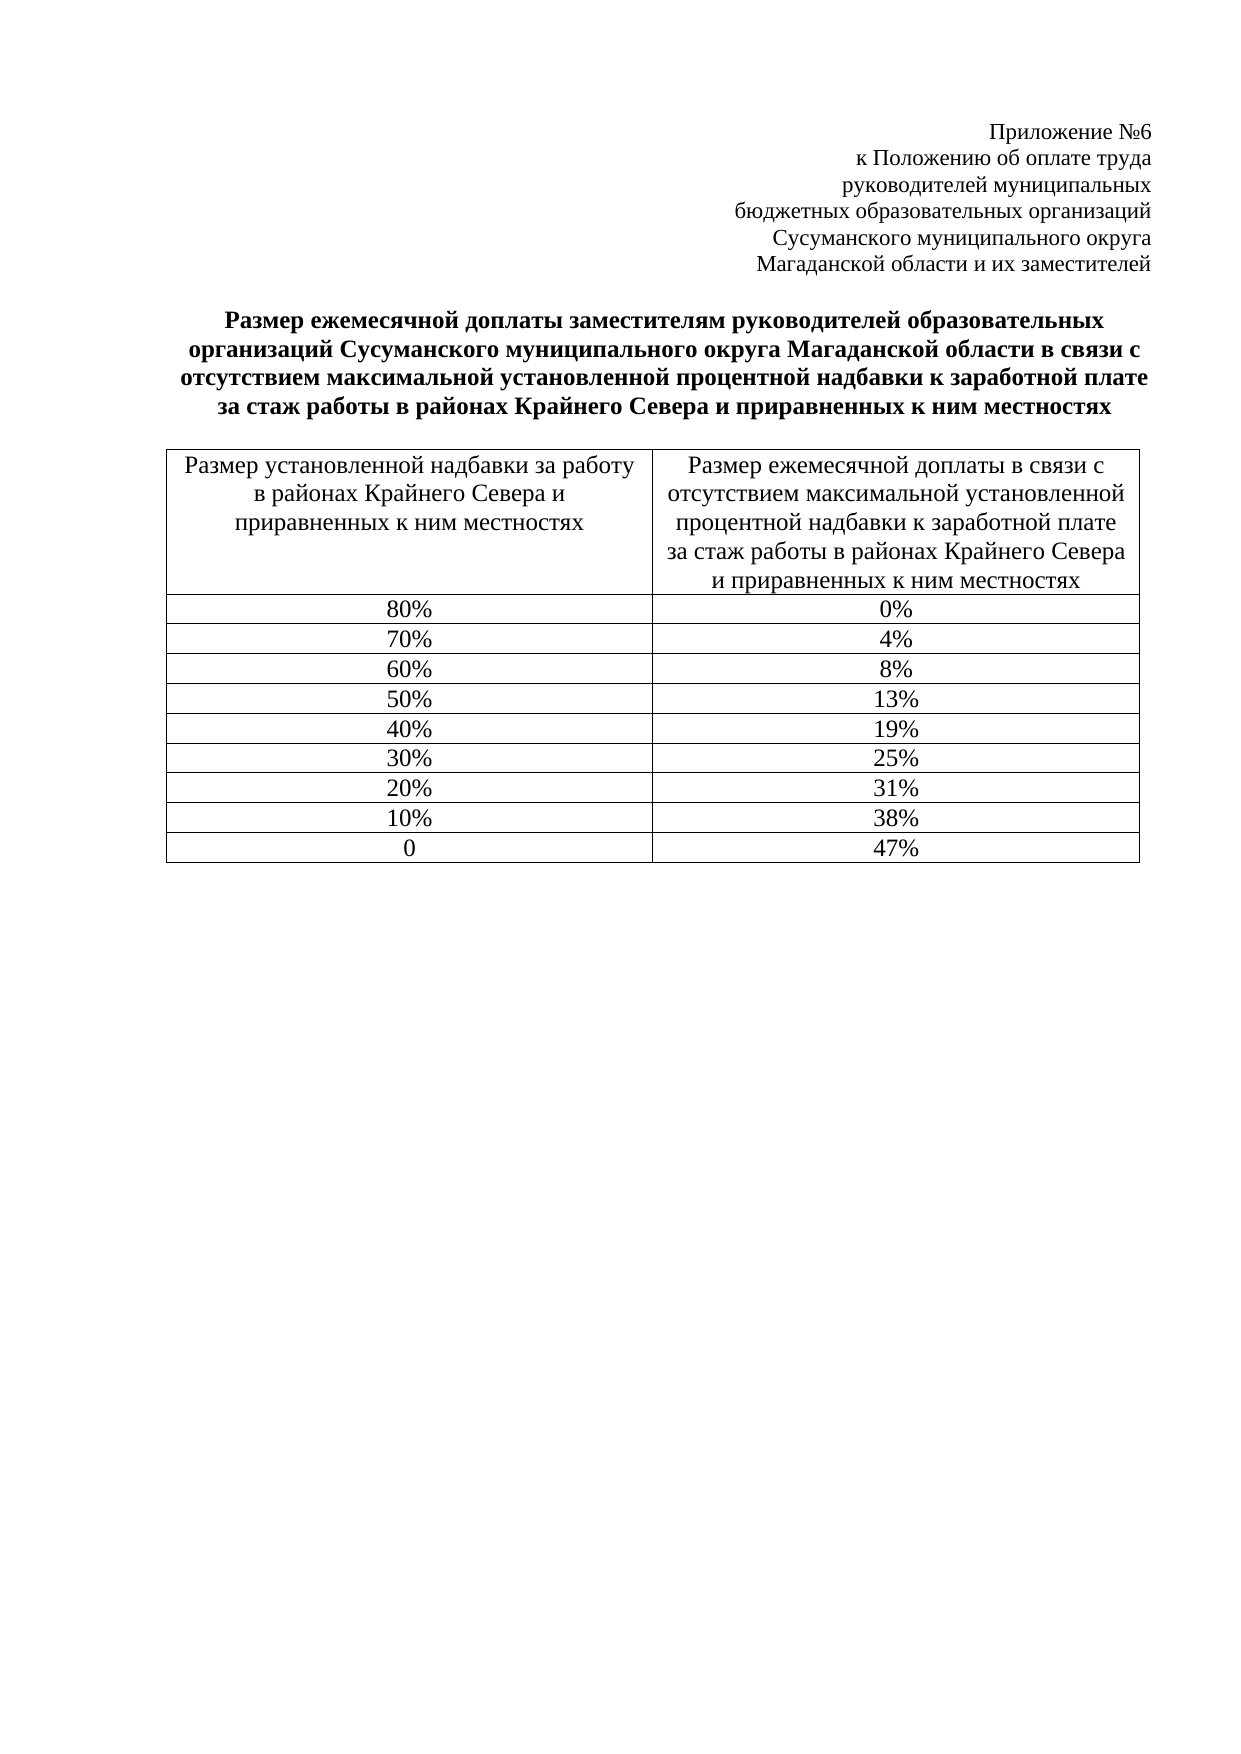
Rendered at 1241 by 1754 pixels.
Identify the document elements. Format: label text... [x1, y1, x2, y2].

list к Положению об оплате труда [177, 144, 1152, 171]
table_cell 60% [167, 654, 652, 683]
table_cell 31% [653, 773, 1139, 802]
table_header Размер установленной надбавки за работу в районах Крайнего Севера и приравненных к ним местностях [167, 450, 652, 593]
table_cell 8% [653, 654, 1139, 683]
table_cell 40% [167, 714, 652, 742]
table_cell 0 [167, 833, 652, 862]
table_cell 4% [653, 624, 1139, 653]
table_cell 50% [167, 684, 652, 713]
list бюджетных образовательных организаций [177, 197, 1152, 223]
table_cell 38% [653, 803, 1139, 832]
table_header Размер ежемесячной доплаты в связи с отсутствием максимальной установленной процентной надбавки к заработной плате за стаж работы в районах Крайнего Севера и приравненных к ним местностях [653, 450, 1139, 593]
table_cell 13% [653, 684, 1139, 713]
table_cell 25% [653, 744, 1139, 772]
table_cell 70% [167, 624, 652, 653]
table_cell 0% [653, 595, 1139, 623]
list Приложение №6 [177, 118, 1152, 144]
table_cell 30% [167, 744, 652, 772]
table_cell 20% [167, 773, 652, 802]
table_cell 19% [653, 714, 1139, 742]
list Магаданской области и их заместителей [177, 250, 1152, 276]
table_cell 47% [653, 833, 1139, 862]
table_cell 80% [167, 595, 652, 623]
list Сусуманского муниципального округа [177, 223, 1152, 250]
text Размер ежемесячной доплаты заместителям руководителей образовательных организаций Сусуманского муниципального округа Магаданской области в связи с отсутствием максимальной установленной процентной надбавки к заработной плате за стаж работы в районах Крайнего Севера и приравненных к ним местностях [177, 305, 1152, 420]
table_cell 10% [167, 803, 652, 832]
list руководителей муниципальных [177, 171, 1152, 197]
